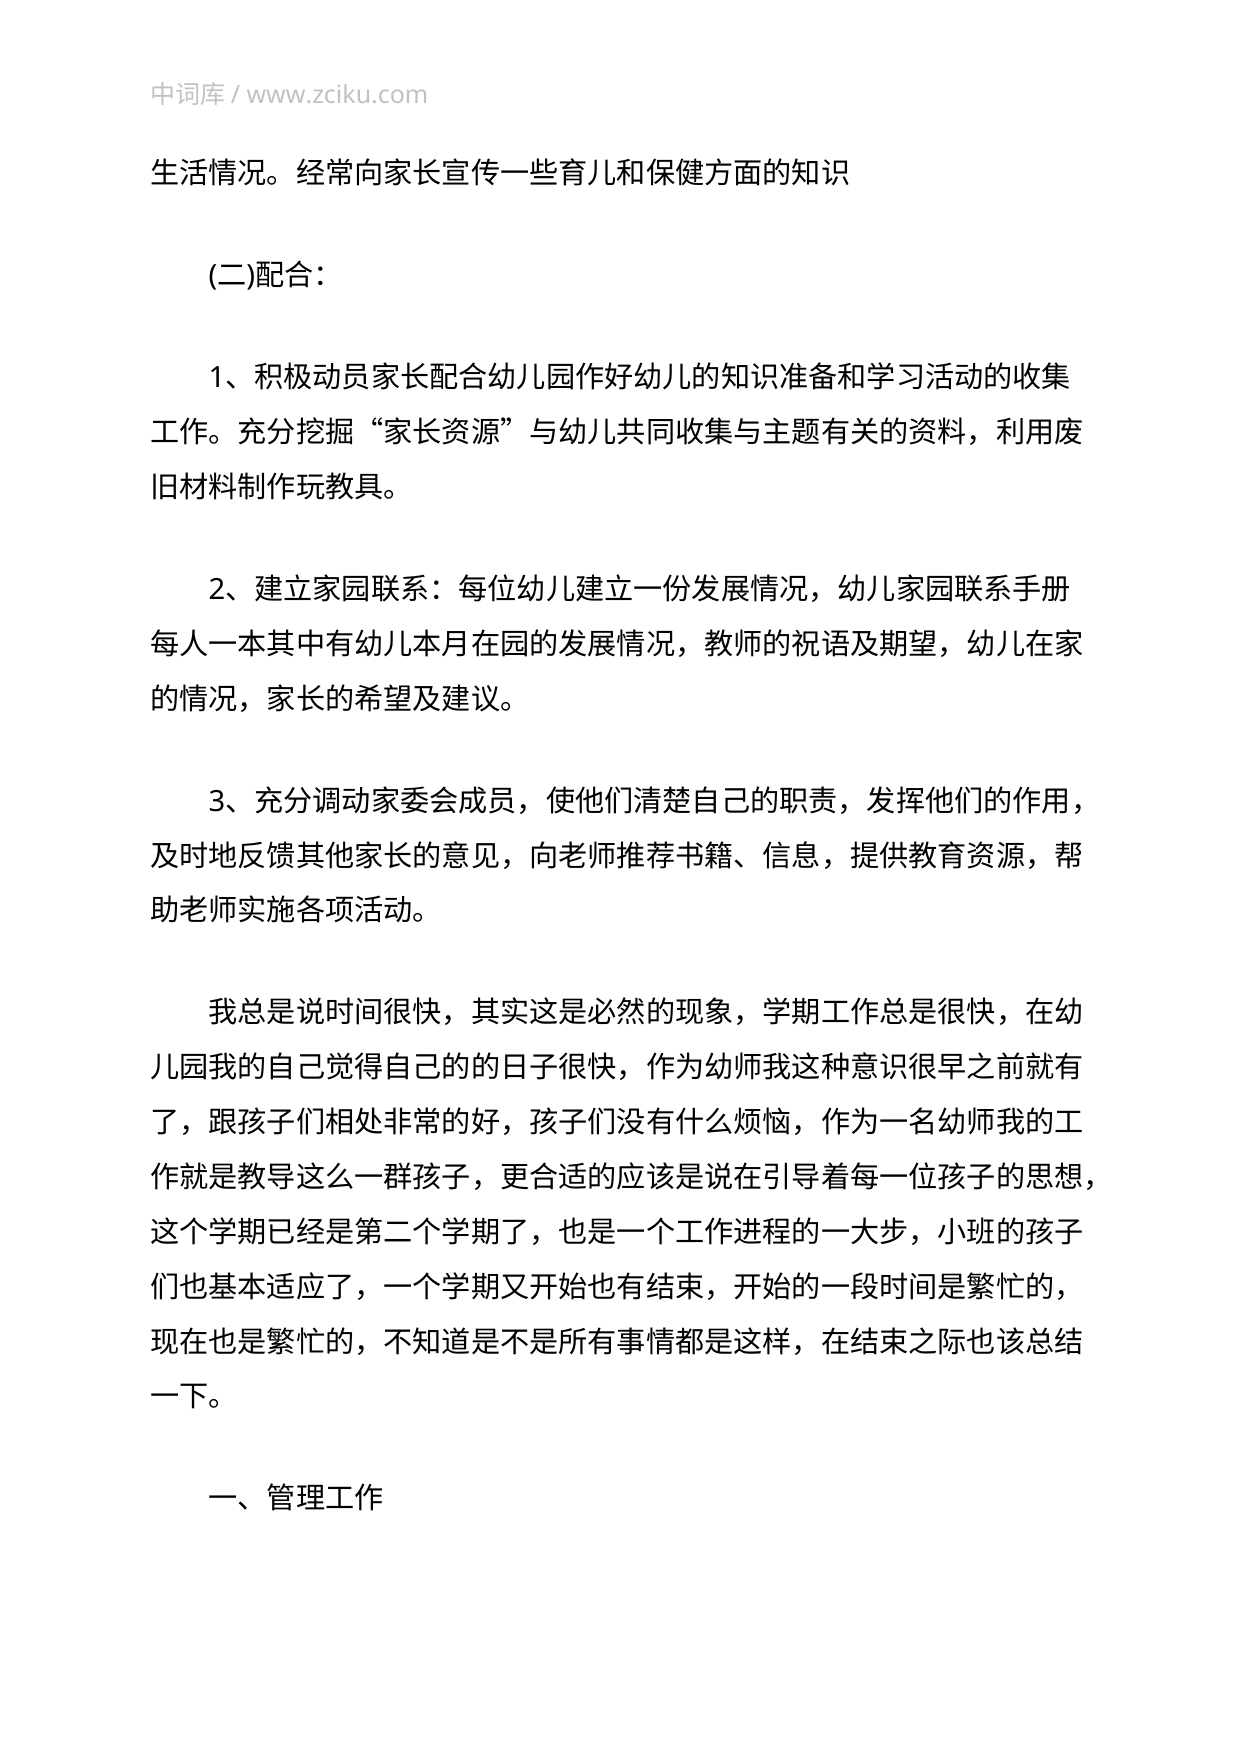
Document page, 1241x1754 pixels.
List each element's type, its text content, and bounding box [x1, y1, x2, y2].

text 2、建立家园联系：每位幼儿建立一份发展情况，幼儿家园联系手册每人一本其中有幼儿本月在园的发展情况，教师的祝语及期望，幼儿在家的情况，家长的希望及建议。 [150, 565, 1090, 718]
text (二)配合： [150, 252, 1090, 294]
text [150, 150, 1090, 192]
text 3、充分调动家委会成员，使他们清楚自己的职责，发挥他们的作用，及时地反馈其他家长的意见，向老师推荐书籍、信息，提供教育资源，帮助老师实施各项活动。 [150, 777, 1090, 929]
text 1、积极动员家长配合幼儿园作好幼儿的知识准备和学习活动的收集工作。充分挖掘“家长资源”与幼儿共同收集与主题有关的资料，利用废旧材料制作玩教具。 [150, 354, 1090, 506]
text 我总是说时间很快，其实这是必然的现象，学期工作总是很快，在幼儿园我的自己觉得自己的的日子很快，作为幼师我这种意识很早之前就有了，跟孩子们相处非常的好，孩子们没有什么烦恼，作为一名幼师我的工作就是教导这么一群孩子，更合适的应该是说在引导着每一位孩子的思想，这个学期已经是第二个学期了，也是一个工作进程的一大步，小班的孩子们也基本适应了，一个学期又开始也有结束，开始的一段时间是繁忙的，现在也是繁忙的，不知道是不是所有事情都是这样，在结束之际也该总结一下。 [150, 989, 1090, 1415]
text 一、管理工作 [150, 1475, 1090, 1517]
